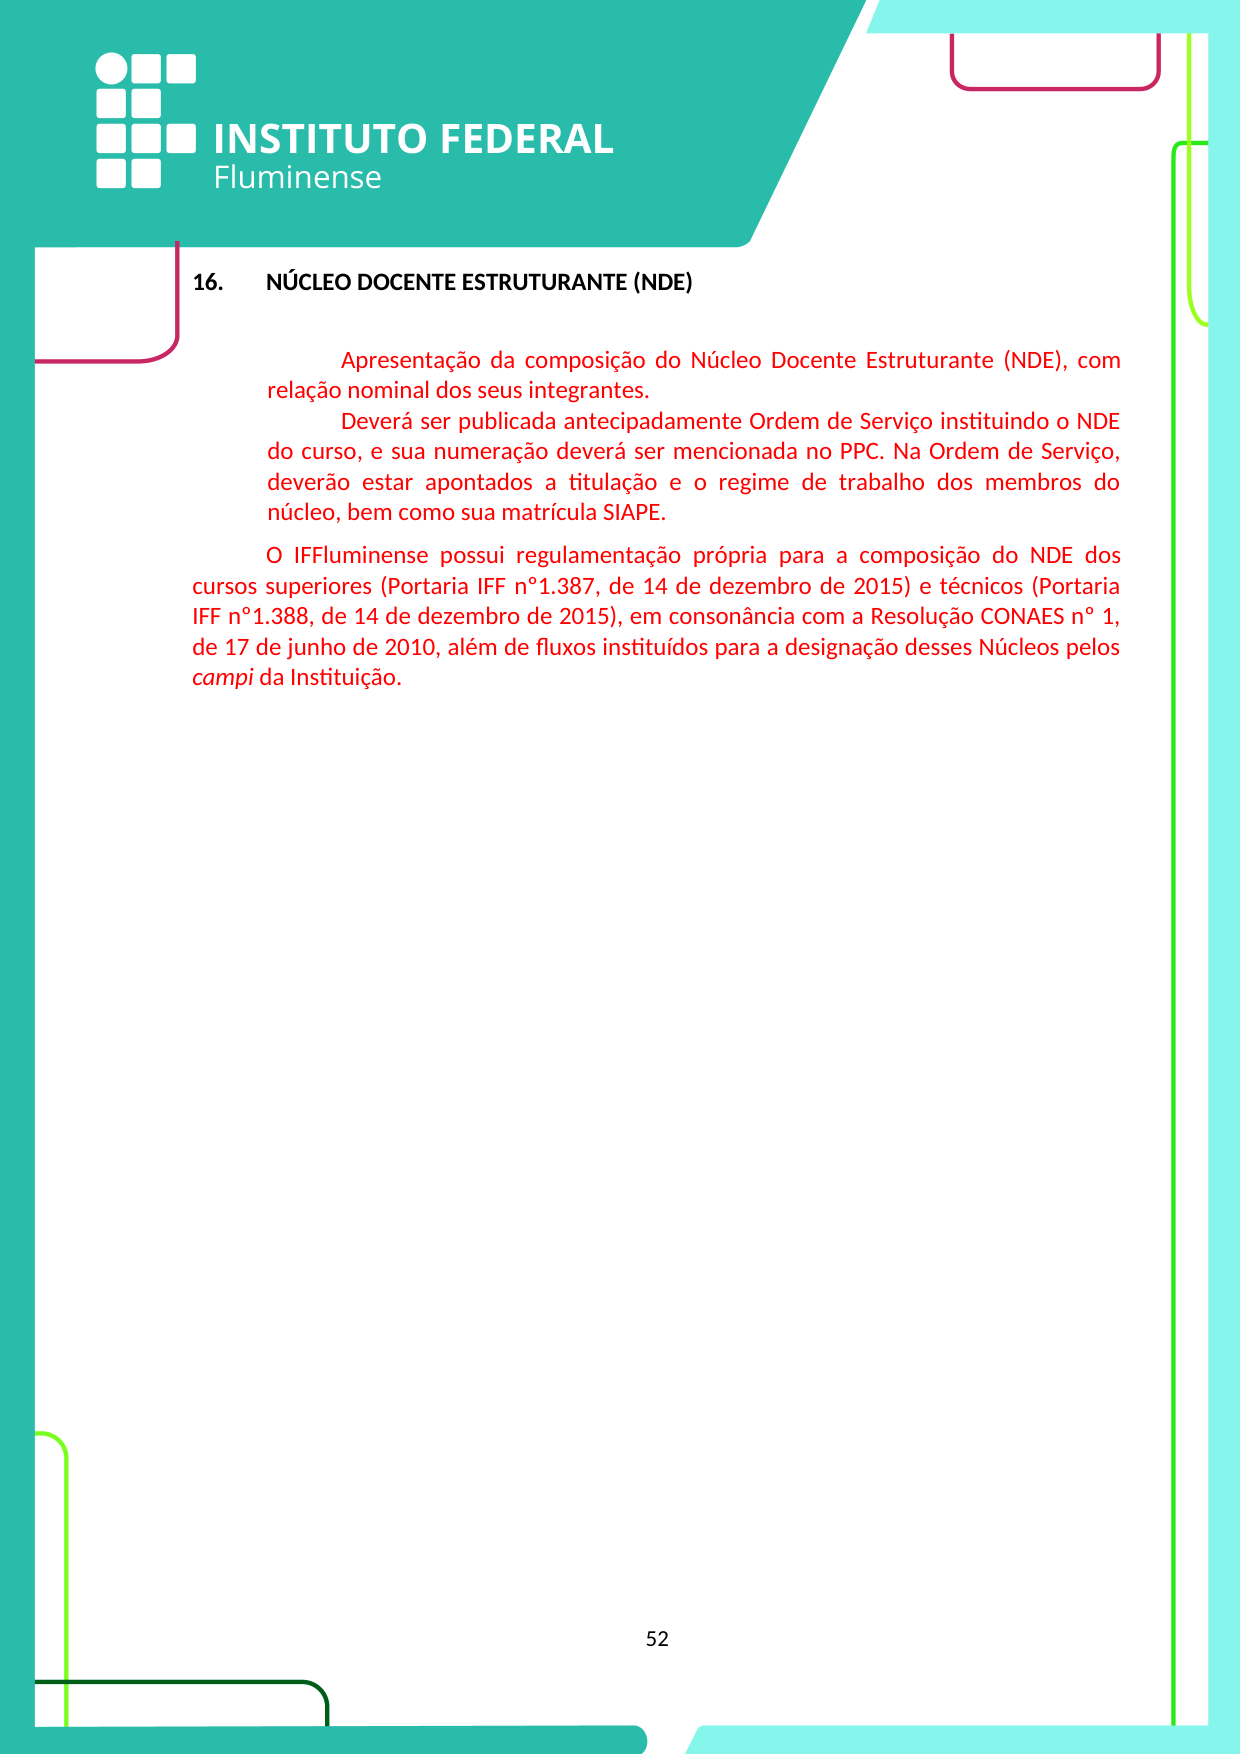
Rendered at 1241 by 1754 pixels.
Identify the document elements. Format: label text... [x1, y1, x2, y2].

list O IFFluminense possui regulamentação própria para a composição do NDE dos cursos superiores (Portaria IFF nº1.387, de 14 de dezembro de 2015) e técnicos (Portaria IFF nº1.388, de 14 de dezembro de 2015), em consonância com a Resolução CONAES nº 1, de 17 de junho de 2010, além de fluxos instituídos para a designação desses Núcleos pelos campi da Instituição. [192, 539, 1122, 692]
picture [0, 0, 1241, 1754]
list NÚCLEO DOCENTE ESTRUTURANTE (NDE) [192, 266, 1122, 296]
text Deverá ser publicada antecipadamente Ordem de Serviço instituindo o NDE do curso, e sua numeração deverá ser mencionada no PPC. Na Ordem de Serviço, deverão estar apontados a titulação e o regime de trabalho dos membros do núcleo, bem como sua matrícula SIAPE. [267, 405, 1122, 527]
text Apresentação da composição do Núcleo Docente Estruturante (NDE), com relação nominal dos seus integrantes. [267, 344, 1122, 405]
